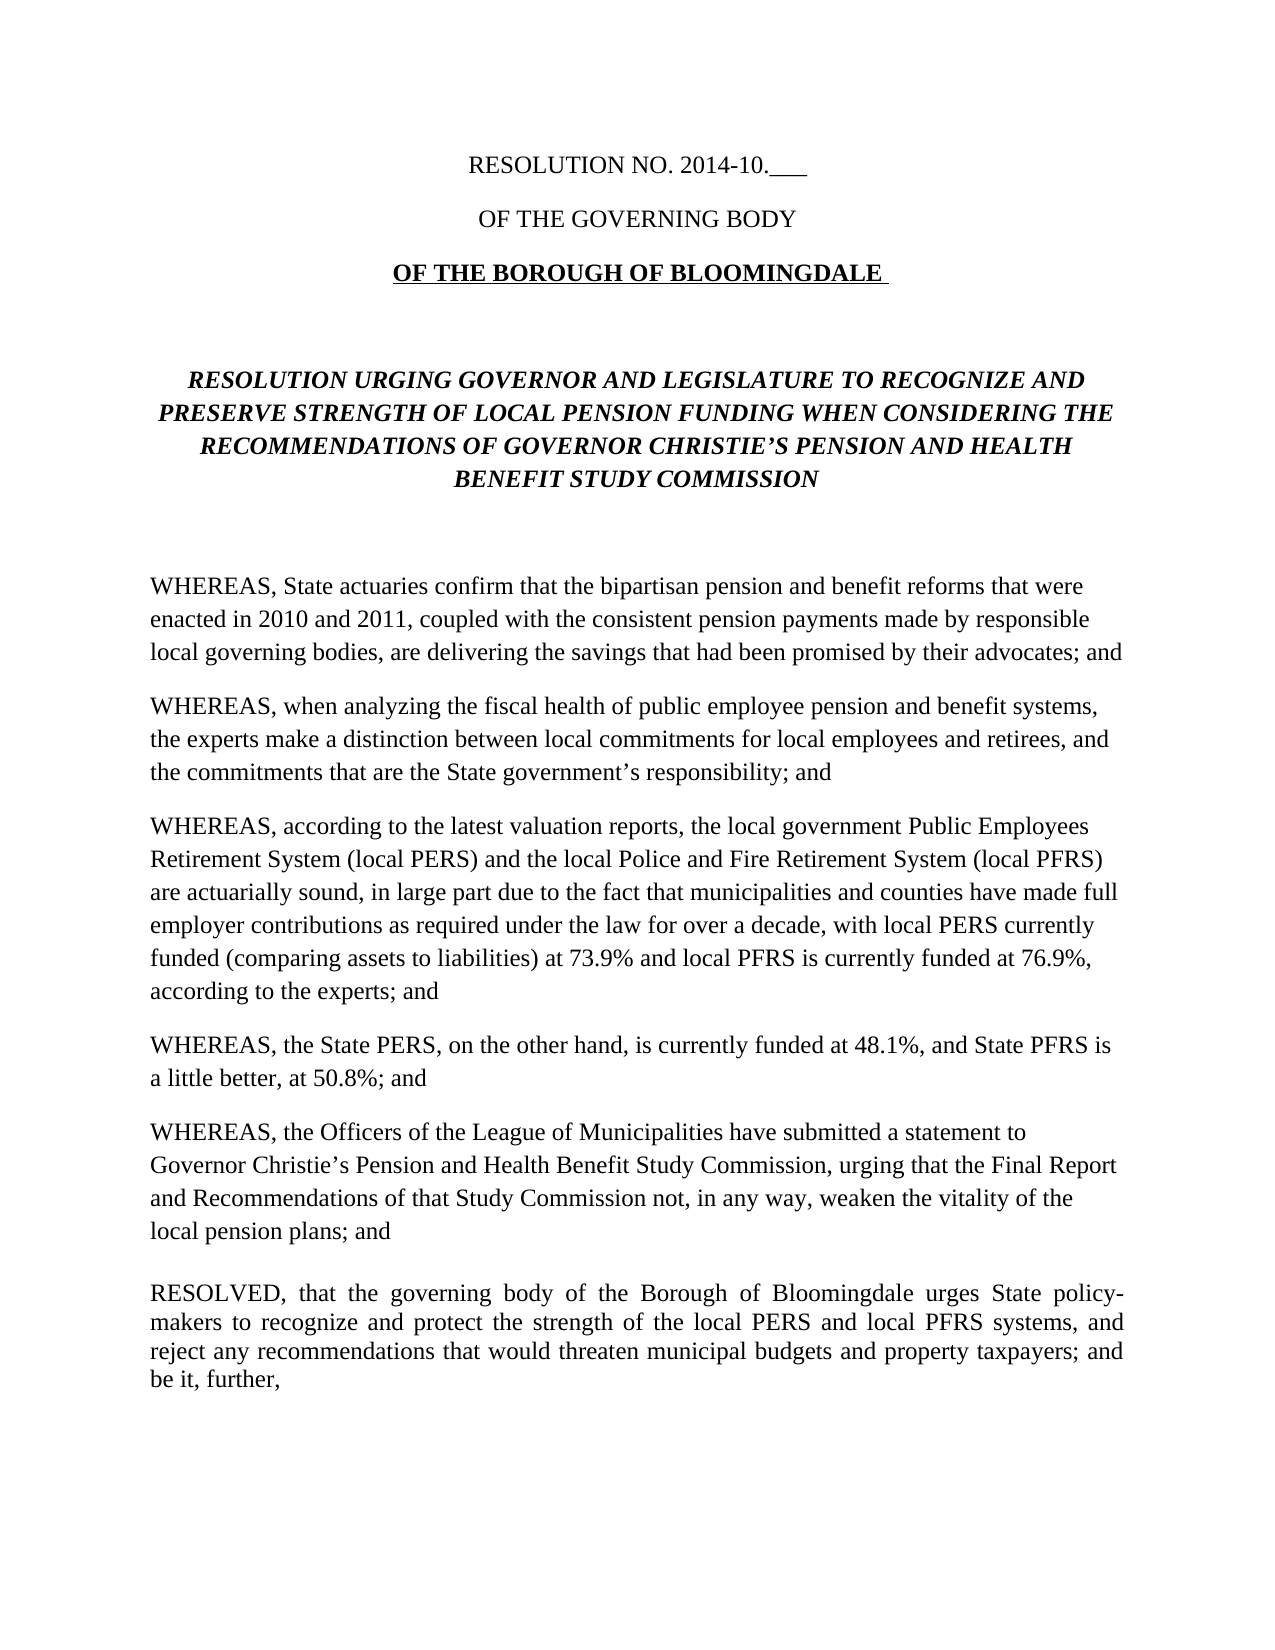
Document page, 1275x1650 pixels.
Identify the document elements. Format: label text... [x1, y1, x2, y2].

text RESOLUTION URGING GOVERNOR AND LEGISLATURE TO RECOGNIZE AND PRESERVE STRENGTH OF LOCAL PENSION FUNDING WHEN CONSIDERING THE RECOMMENDATIONS OF GOVERNOR CHRISTIE’S PENSION AND HEALTH BENEFIT STUDY COMMISSION [150, 365, 1125, 493]
text WHEREAS, the Officers of the League of Municipalities have submitted a statement to Governor Christie’s Pension and Health Benefit Study Commission, urging that the Final Report and Recommendations of that Study Commission not, in any way, weaken the vitality of the local pension plans; and [150, 1117, 1125, 1245]
text RESOLVED, that the governing body of urges State policy-makers to recognize and protect the strength of the local PERS and local PFRS systems, and reject any recommendations that would threaten municipal budgets and property taxpayers; and be it, further, [150, 1278, 1125, 1393]
text WHEREAS, the State PERS, on the other hand, is currently funded at 48.1%, and State PFRS is a little better, at 50.8%; and [150, 1030, 1125, 1092]
text WHEREAS, State actuaries confirm that the bipartisan pension and benefit reforms that were enacted in 2010 and 2011, coupled with the consistent pension payments made by responsible local governing bodies, are delivering the savings that had been promised by their advocates; and [150, 571, 1125, 666]
text WHEREAS, according to the latest valuation reports, the local government Public Employees Retirement System (local PERS) and the local Police and Fire Retirement System (local PFRS) are actuarially sound, in large part due to the fact that municipalities and counties have made full employer contributions as required under the law for over a decade, with local PERS currently funded (comparing assets to liabilities) at 73.9% and local PFRS is currently funded at 76.9%, according to the experts; and [150, 811, 1125, 1005]
text WHEREAS, when analyzing the fiscal health of public employee pension and benefit systems, the experts make a distinction between local commitments for local employees and retirees, and the commitments that are the State government’s responsibility; and [150, 691, 1125, 786]
